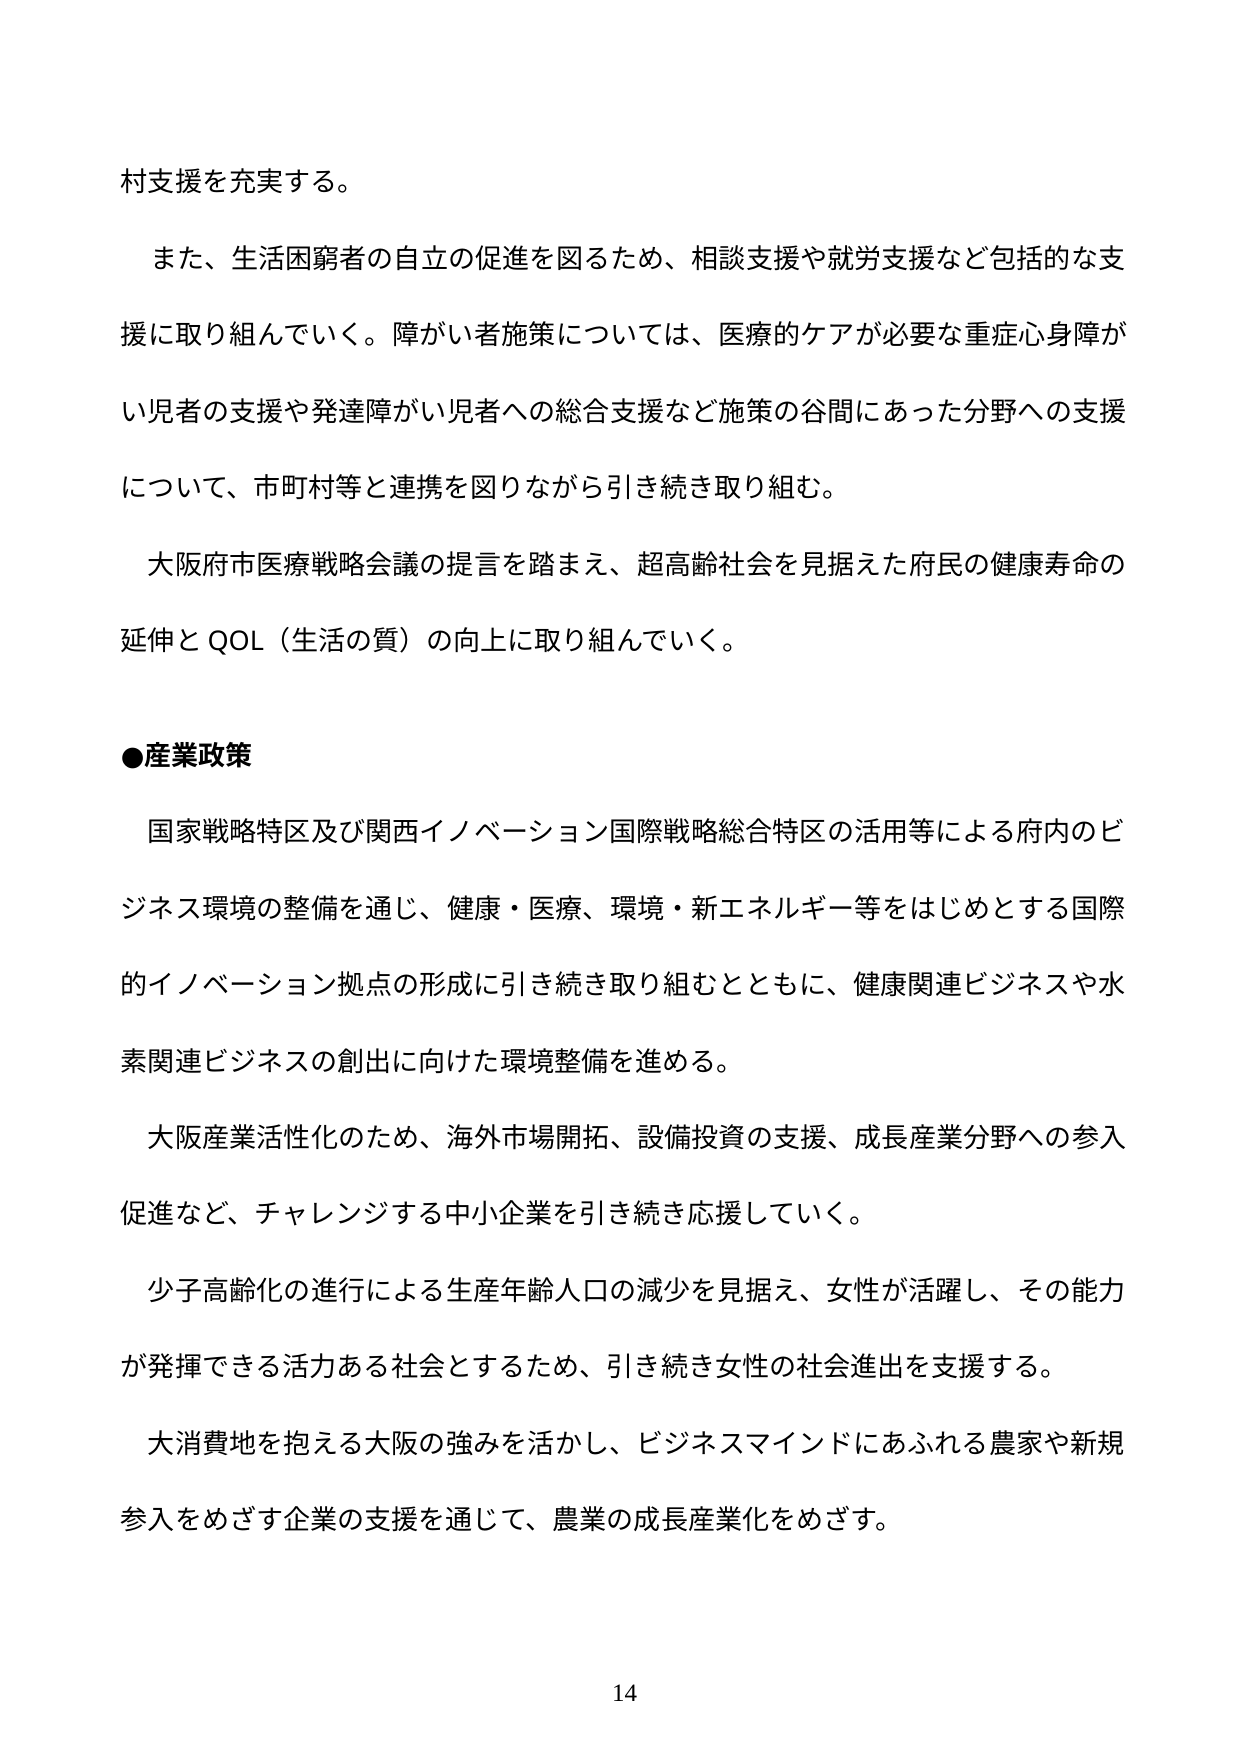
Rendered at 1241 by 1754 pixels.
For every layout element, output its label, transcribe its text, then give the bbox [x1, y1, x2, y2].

text ●産業政策 [121, 715, 1128, 792]
text 大阪府市医療戦略会議の提言を踏まえ、超高齢社会を見据えた府民の健康寿命の延伸とQOL（生活の質）の向上に取り組んでいく。 [121, 524, 1128, 677]
text また、生活困窮者の自立の促進を図るため、相談支援や就労支援など包括的な支援に取り組んでいく。障がい者施策については、医療的ケアが必要な重症心身障がい児者の支援や発達障がい児者への総合支援など施策の谷間にあった分野への支援について、市町村等と連携を図りながら引き続き取り組む。 [121, 218, 1128, 524]
text 大阪産業活性化のため、海外市場開拓、設備投資の支援、成長産業分野への参入促進など、チャレンジする中小企業を引き続き応援していく。 [121, 1097, 1128, 1250]
text 少子高齢化の進行による生産年齢人口の減少を見据え、女性が活躍し、その能力が発揮できる活力ある社会とするため、引き続き女性の社会進出を支援する。 [121, 1250, 1128, 1403]
text 大消費地を抱える大阪の強みを活かし、ビジネスマインドにあふれる農家や新規参入をめざす企業の支援を通じて、農業の成長産業化をめざす。 [121, 1403, 1128, 1556]
text 国家戦略特区及び関西イノベーション国際戦略総合特区の活用等による府内のビジネス環境の整備を通じ、健康・医療、環境・新エネルギー等をはじめとする国際的イノベーション拠点の形成に引き続き取り組むとともに、健康関連ビジネスや水素関連ビジネスの創出に向けた環境整備を進める。 [121, 792, 1128, 1097]
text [121, 142, 1128, 218]
